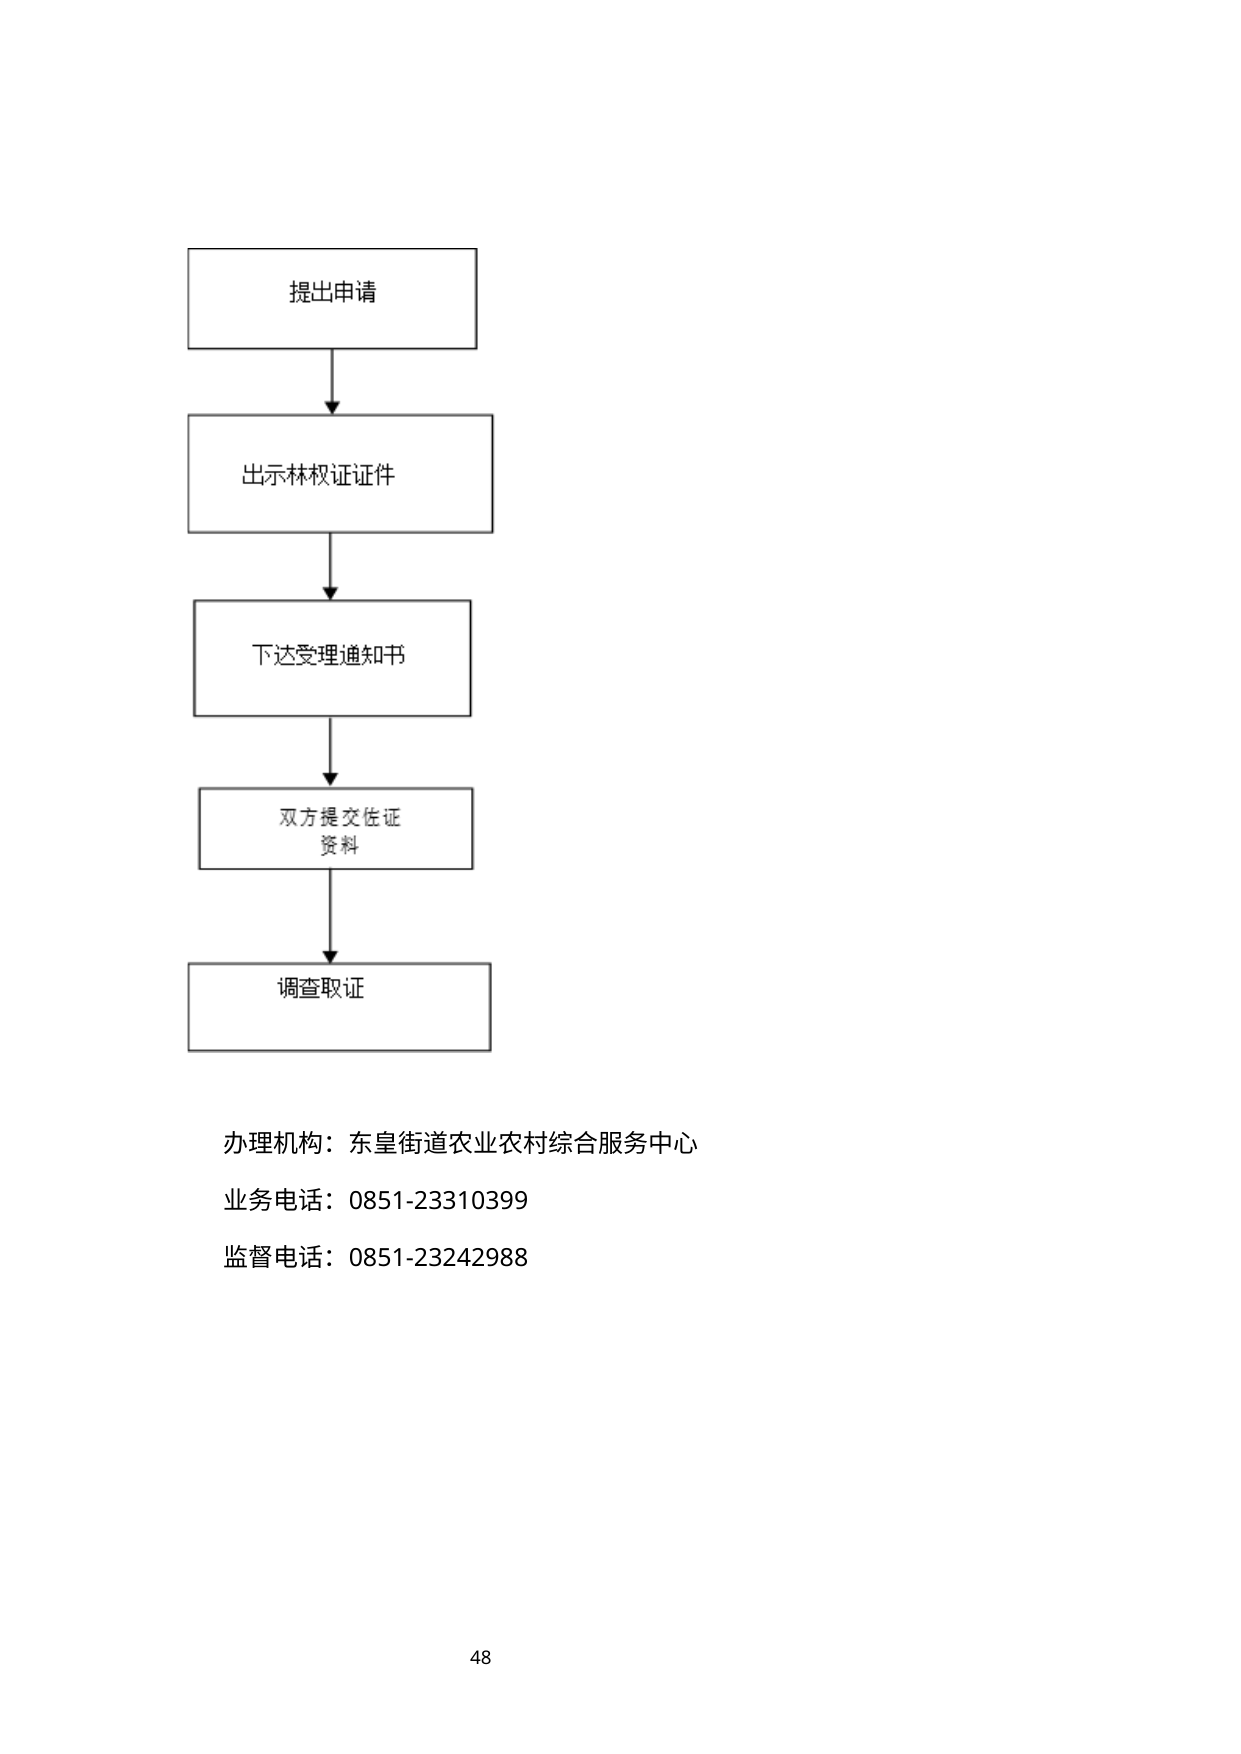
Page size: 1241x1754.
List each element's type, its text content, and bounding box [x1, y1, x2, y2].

text 业务电话：0851-23310399 [223, 1181, 1053, 1217]
text 监督电话：0851-23242988 [223, 1238, 1053, 1274]
text 办理机构：东皇街道农业农村综合服务中心 [223, 1123, 1053, 1160]
picture [187, 248, 534, 1053]
